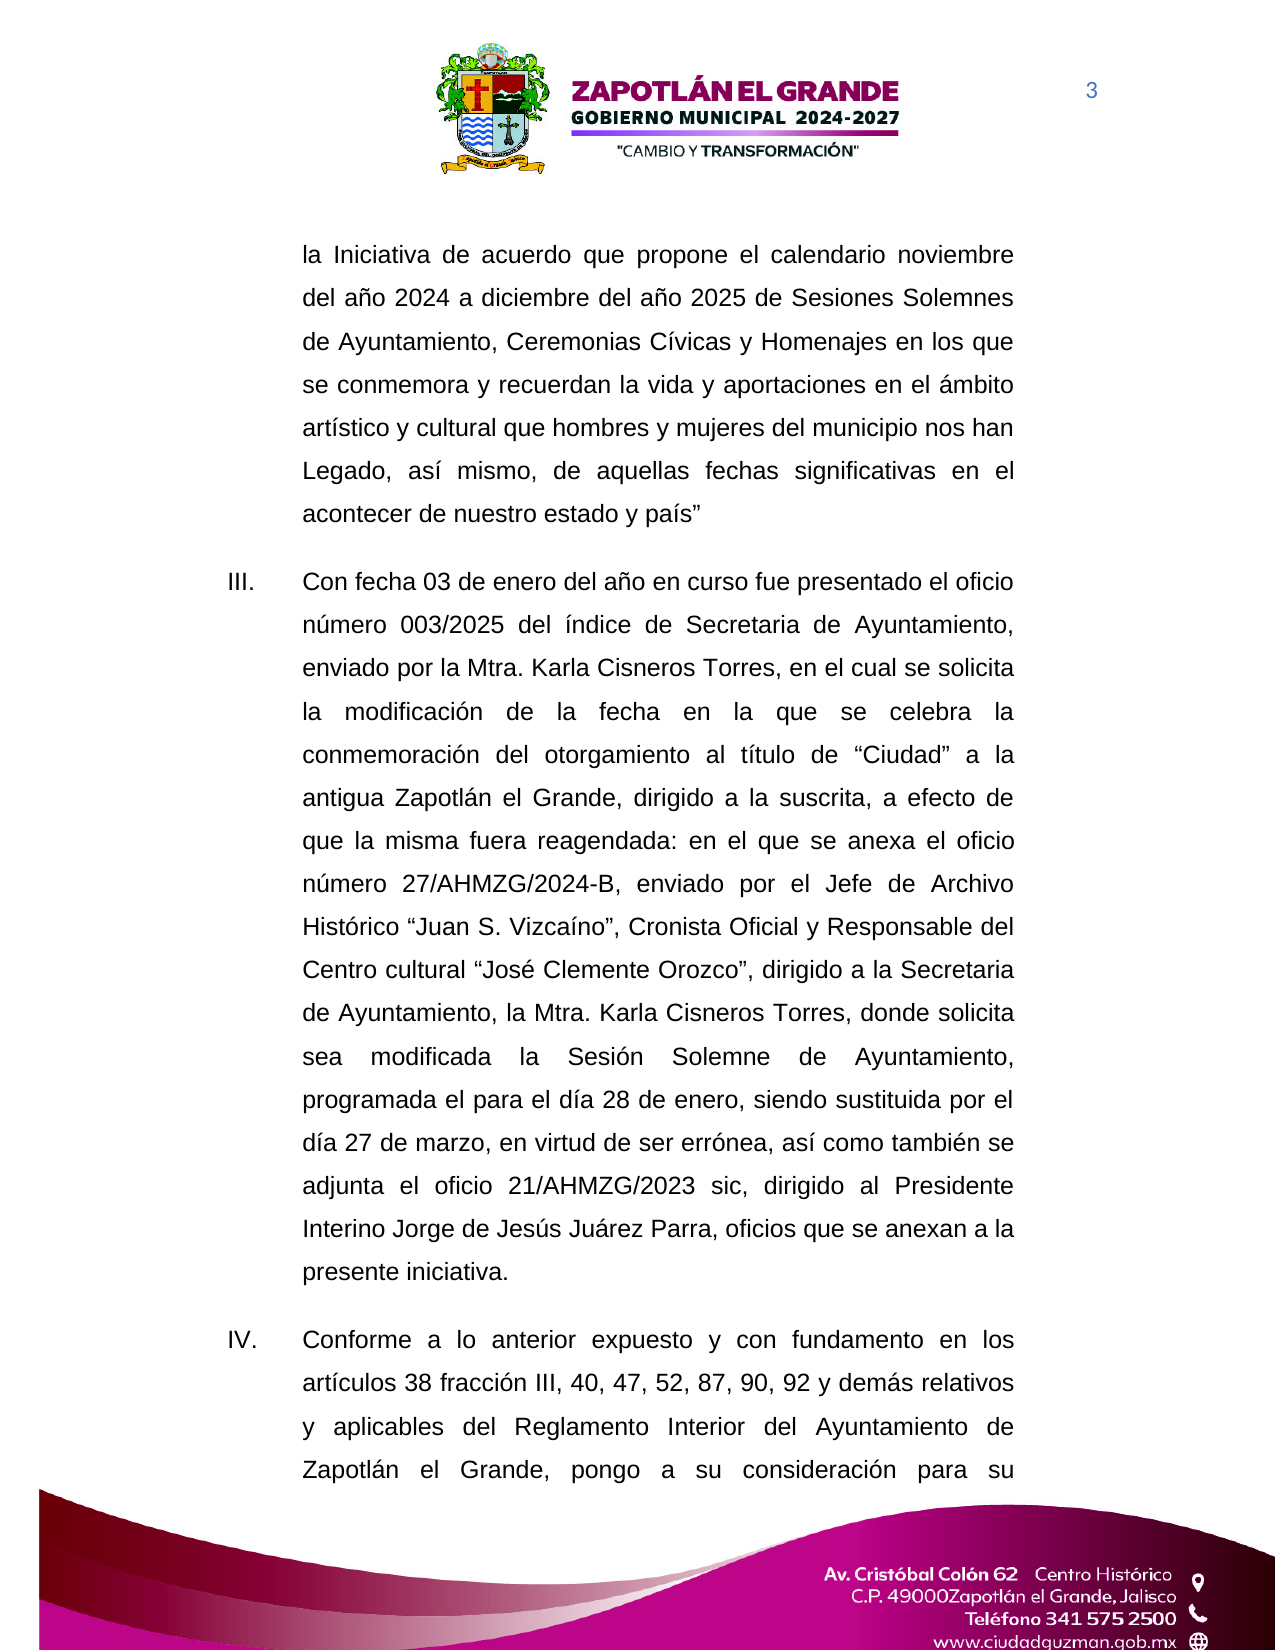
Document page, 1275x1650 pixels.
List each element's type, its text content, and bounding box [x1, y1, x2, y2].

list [227, 240, 1015, 528]
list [227, 1325, 1015, 1483]
list Con fecha 03 de enero del año en curso fue presentado el oficio número 003/2025 del índice de Secretaria de Ayuntamiento, enviado por la Mtra. Karla Cisneros Torres, en el cual se solicita la modificación de la fecha en la que se celebra la conmemoración del otorgamiento al título de “Ciudad” a la antigua Zapotlán el Grande, dirigido a la suscrita, a efecto de que la misma fuera reagendada: en el que se anexa el oficio número 27/AHMZG/2024-B, enviado por el Jefe de Archivo Histórico “Juan S. Vizcaíno”, Cronista Oficial y Responsable del Centro cultural “José Clemente Orozco”, dirigido a la Secretaria de Ayuntamiento, la Mtra. Karla Cisneros Torres, donde solicita sea modificada la Sesión Solemne de Ayuntamiento, programada el para el día 28 de enero, siendo sustituida por el día 27 de marzo, en virtud de ser errónea, así como también se adjunta el oficio 21/AHMZG/2023 sic, dirigido al Presidente Interino Jorge de Jesús Juárez Parra, oficios que se anexan a la presente iniciativa. [227, 567, 1015, 1286]
picture [0, 0, 1275, 1650]
